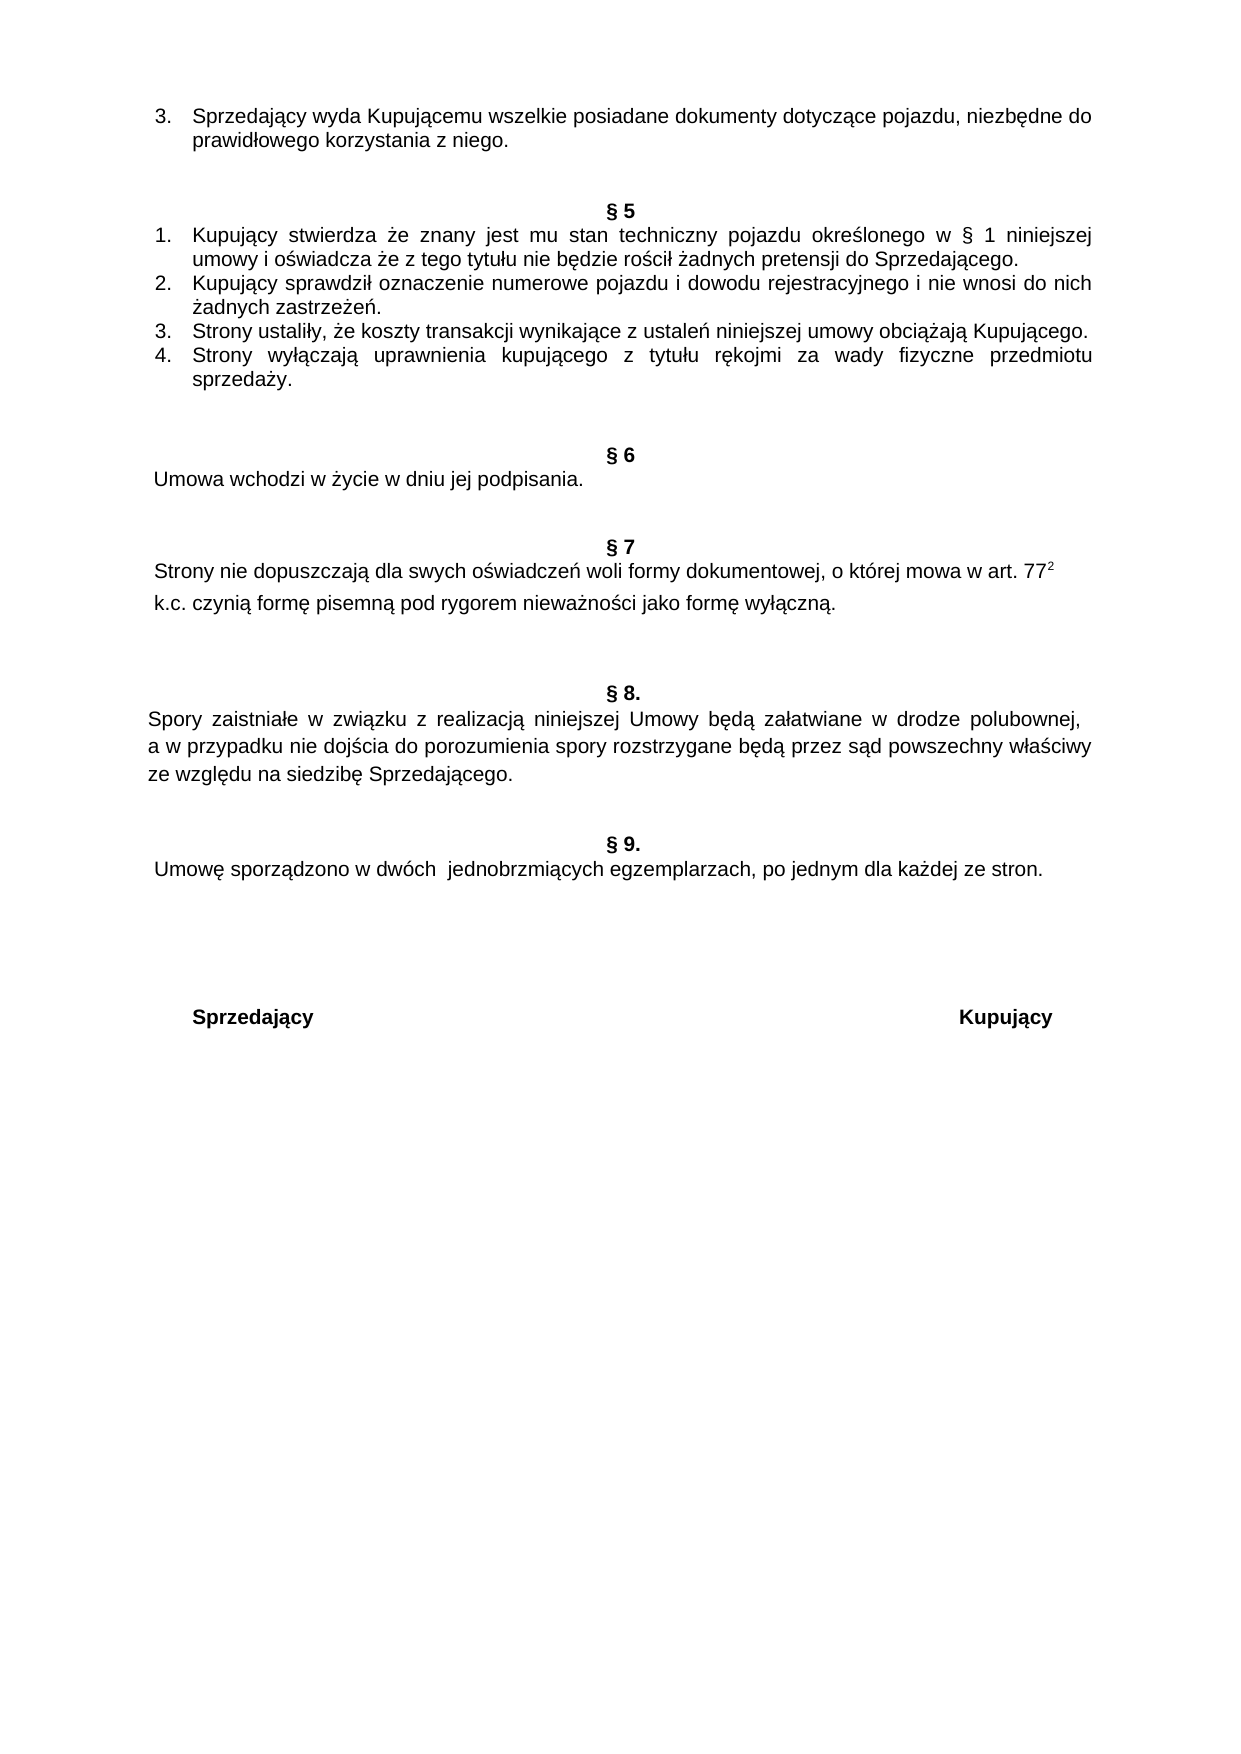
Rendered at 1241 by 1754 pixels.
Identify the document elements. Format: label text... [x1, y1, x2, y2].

text § 9. [154, 831, 1093, 855]
text Umowa wchodzi w życie w dniu jej podpisania. [148, 467, 1093, 491]
text Spory zaistniałe w związku z realizacją niniejszej Umowy będą załatwiane w drodze polubownej, a w przypadku nie dojścia do porozumienia spory rozstrzygane będą przez sąd powszechny właściwy ze względu na siedzibę Sprzedającego. [148, 706, 1093, 785]
list Strony ustaliły, że koszty transakcji wynikające z ustaleń niniejszej umowy obciążają Kupującego. [154, 319, 1093, 343]
text § 5 [148, 199, 1093, 223]
text § 7 [148, 535, 1093, 559]
text Strony nie dopuszczają dla swych oświadczeń woli formy dokumentowej, o której mowa w art. 772 k.c. czynią formę pisemną pod rygorem nieważności jako formę wyłączną. [154, 559, 1093, 614]
text § 6 [148, 443, 1093, 467]
list Kupujący sprawdził oznaczenie numerowe pojazdu i dowodu rejestracyjnego i nie wnosi do nich żadnych zastrzeżeń. [154, 271, 1093, 319]
text § 8. [154, 681, 1093, 704]
list Sprzedający Kupujący [192, 1005, 1093, 1029]
text Umowę sporządzono w dwóch jednobrzmiących egzemplarzach, po jednym dla każdej ze stron. [154, 857, 1093, 881]
list Sprzedający wyda Kupującemu wszelkie posiadane dokumenty dotyczące pojazdu, niezbędne do prawidłowego korzystania z niego. [154, 103, 1093, 151]
list Kupujący stwierdza że znany jest mu stan techniczny pojazdu określonego w § 1 niniejszej umowy i oświadcza że z tego tytułu nie będzie rościł żadnych pretensji do Sprzedającego. [154, 223, 1093, 271]
list Strony wyłączają uprawnienia kupującego z tytułu rękojmi za wady fizyczne przedmiotu sprzedaży. [154, 343, 1093, 391]
